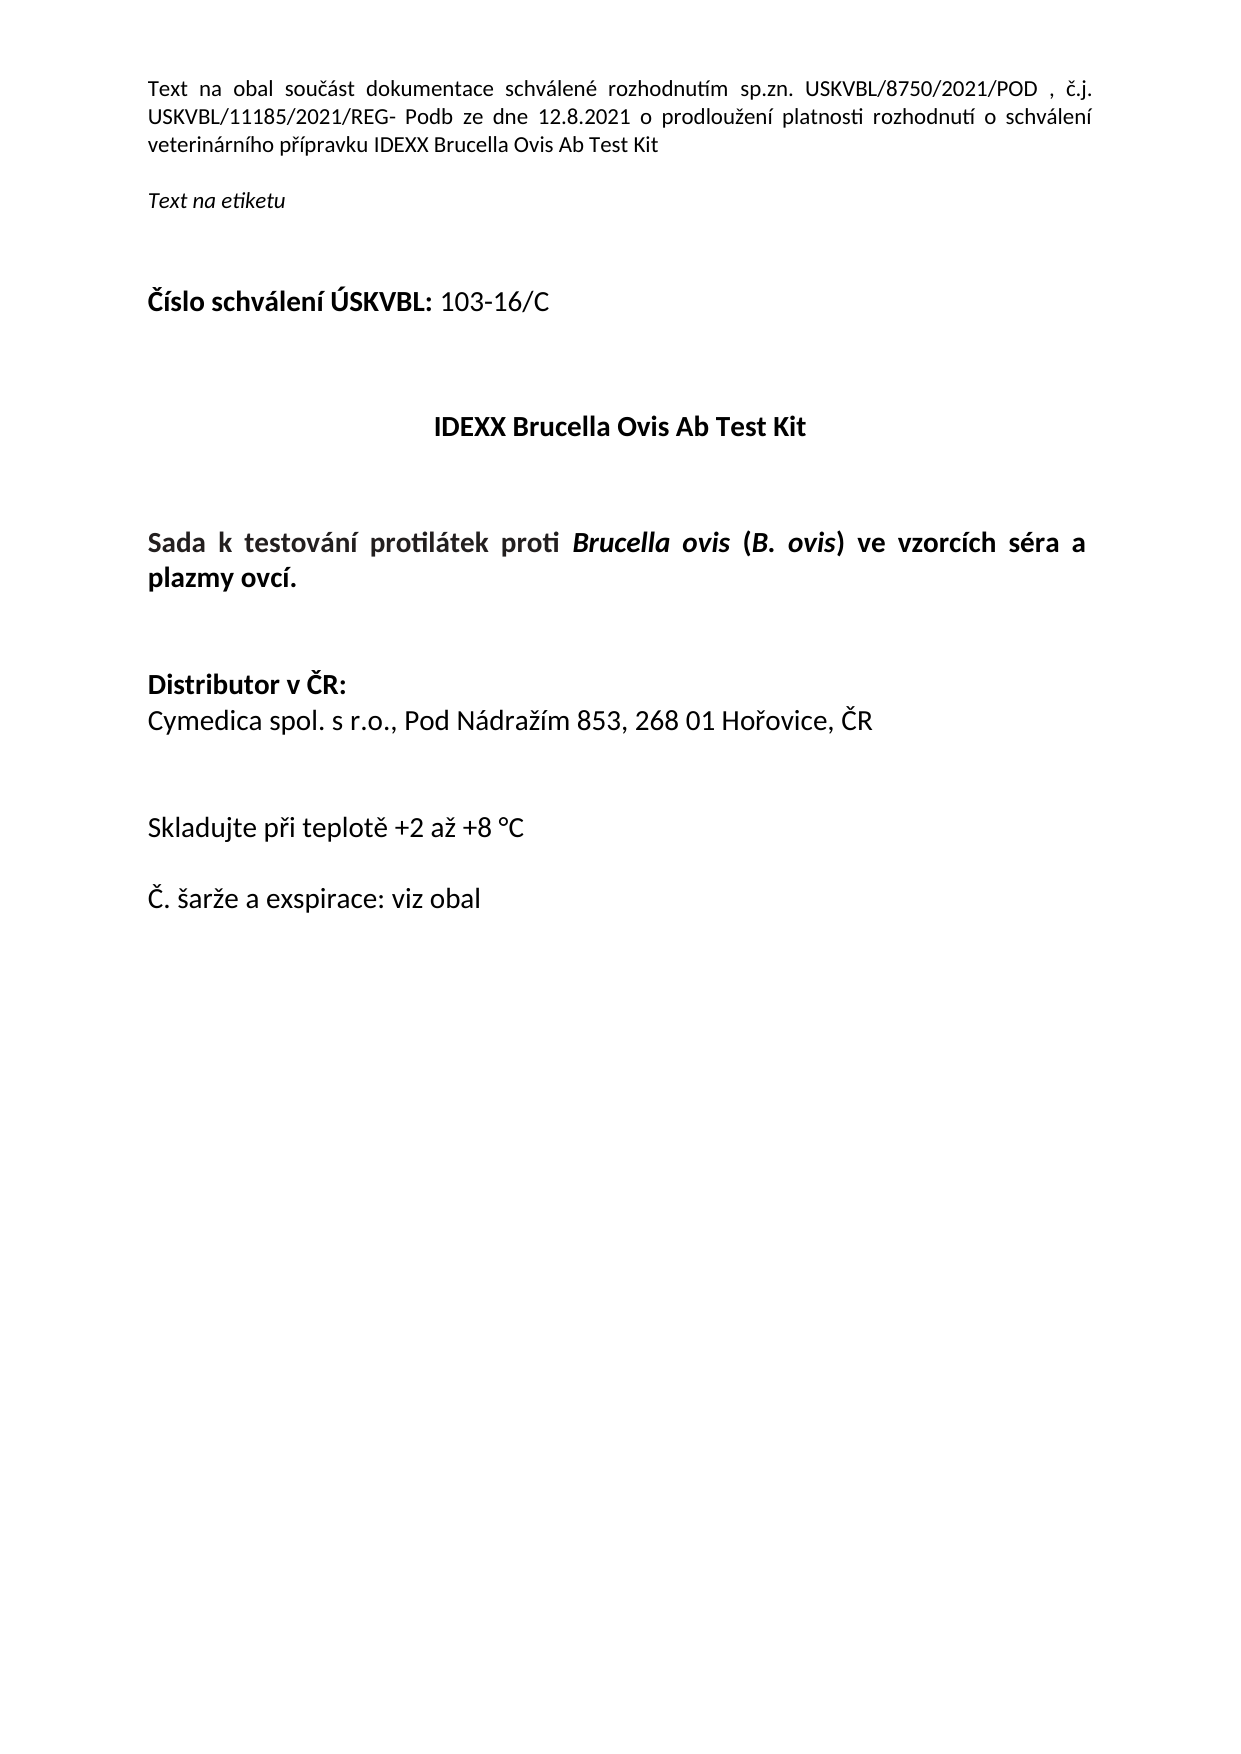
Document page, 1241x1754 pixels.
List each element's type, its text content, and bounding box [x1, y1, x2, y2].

text Cymedica spol. s r.o., Pod Nádražím 853, 268 01 Hořovice, ČR [148, 702, 1093, 737]
text Text na etiketu [148, 186, 1093, 214]
text IDEXX Brucella Ovis Ab Test Kit [148, 408, 1093, 444]
text Skladujte při teplotě +2 až +8 °C [148, 809, 1093, 844]
text Č. šarže a exspirace: viz obal [148, 880, 1093, 916]
text Sada k testování protilátek proti Brucella ovis (B. ovis) ve vzorcích séra a plazmy ovcí. [148, 524, 1087, 595]
text Číslo schválení ÚSKVBL: 103-16/C [148, 283, 1093, 318]
text Distributor v ČR: [148, 666, 1093, 702]
